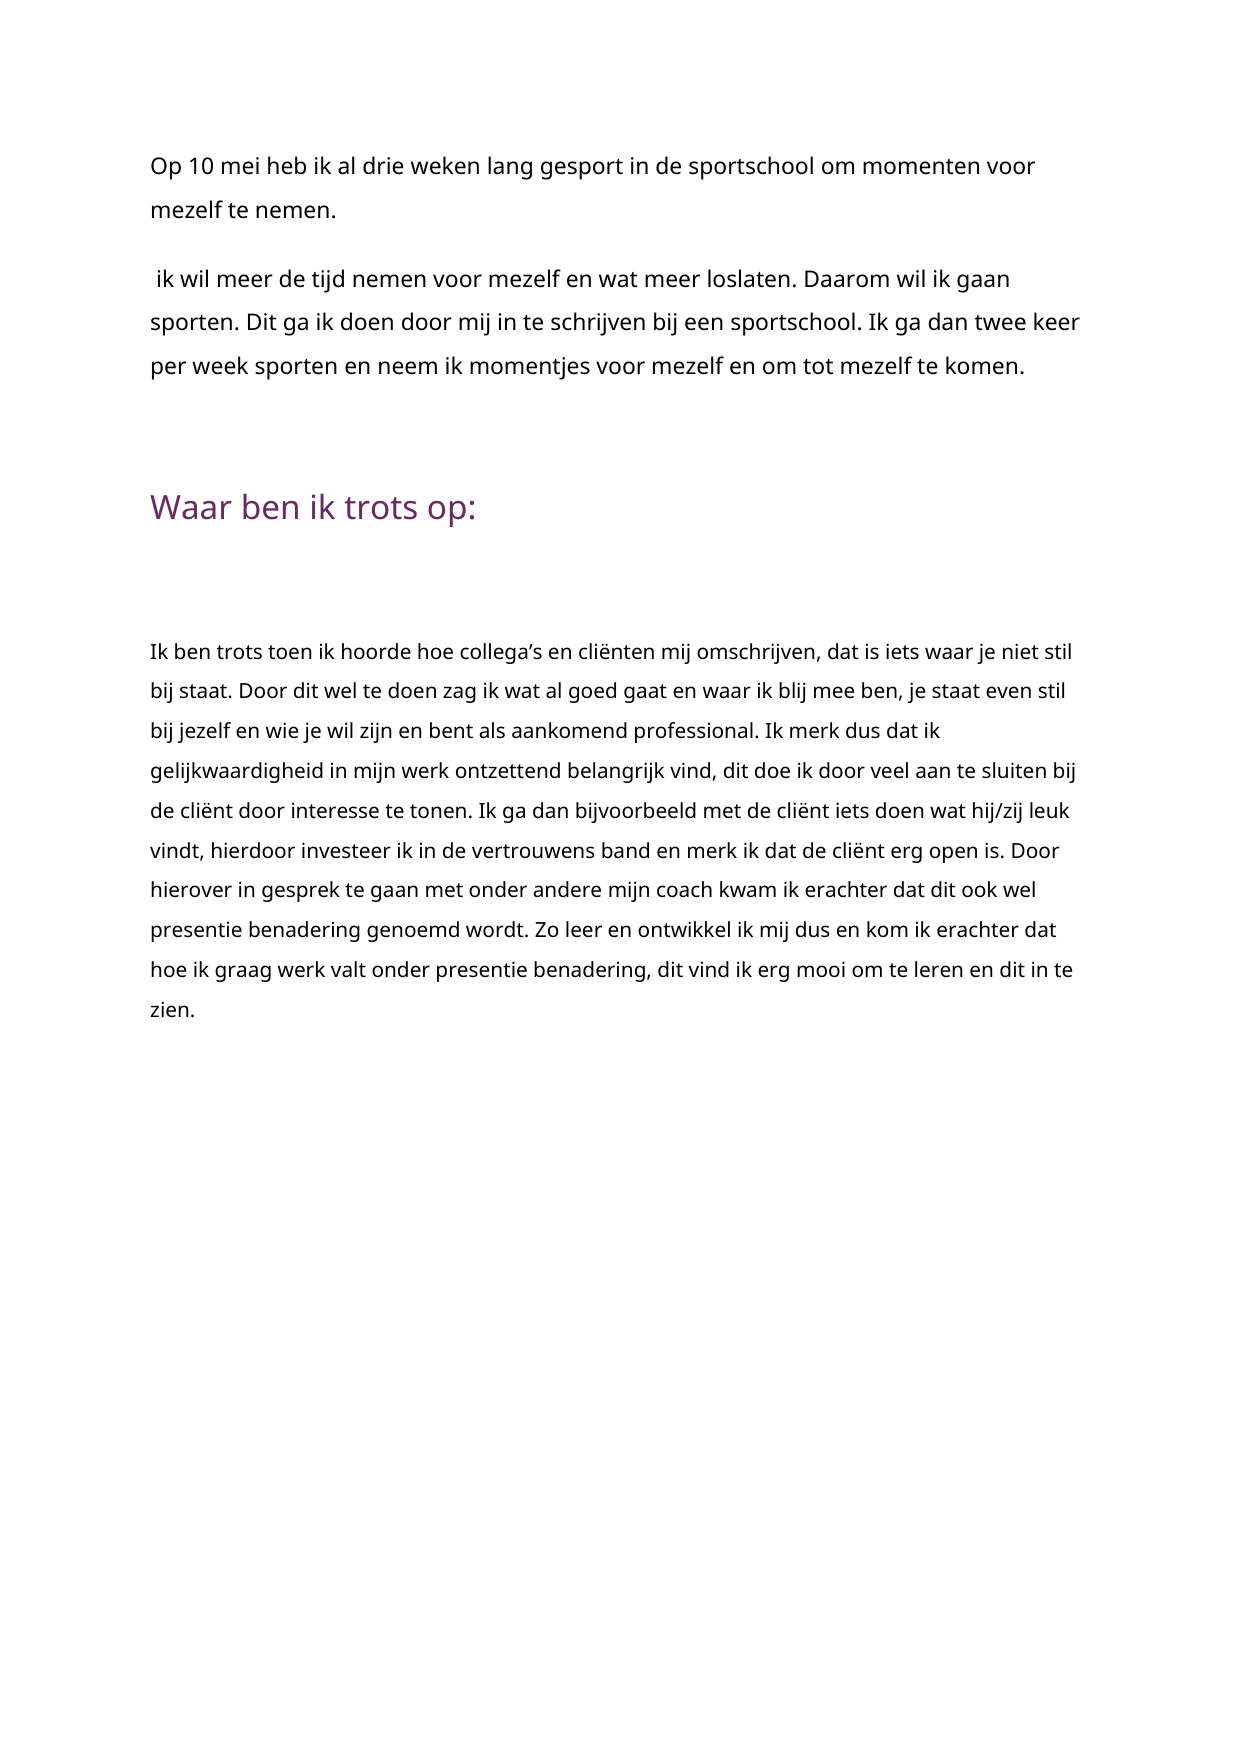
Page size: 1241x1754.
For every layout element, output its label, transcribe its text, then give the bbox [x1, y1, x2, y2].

text Waar ben ik trots op: [150, 483, 1090, 529]
text Op 10 mei heb ik al drie weken lang gesport in de sportschool om momenten voor mezelf te nemen. [150, 150, 1090, 225]
text Ik ben trots toen ik hoorde hoe collega’s en cliënten mij omschrijven, dat is iets waar je niet stil bij staat. Door dit wel te doen zag ik wat al goed gaat en waar ik blij mee ben, je staat even stil bij jezelf en wie je wil zijn en bent als aankomend professional. Ik merk dus dat ik gelijkwaardigheid in mijn werk ontzettend belangrijk vind, dit doe ik door veel aan te sluiten bij de cliënt door interesse te tonen. Ik ga dan bijvoorbeeld met de cliënt iets doen wat hij/zij leuk vindt, hierdoor investeer ik in de vertrouwens band en merk ik dat de cliënt erg open is. Door hierover in gesprek te gaan met onder andere mijn coach kwam ik erachter dat dit ook wel presentie benadering genoemd wordt. Zo leer en ontwikkel ik mij dus en kom ik erachter dat hoe ik graag werk valt onder presentie benadering, dit vind ik erg mooi om te leren en dit in te zien. [150, 637, 1090, 1023]
text ik wil meer de tijd nemen voor mezelf en wat meer loslaten. Daarom wil ik gaan sporten. Dit ga ik doen door mij in te schrijven bij een sportschool. Ik ga dan twee keer per week sporten en neem ik momentjes voor mezelf en om tot mezelf te komen. [150, 262, 1090, 381]
